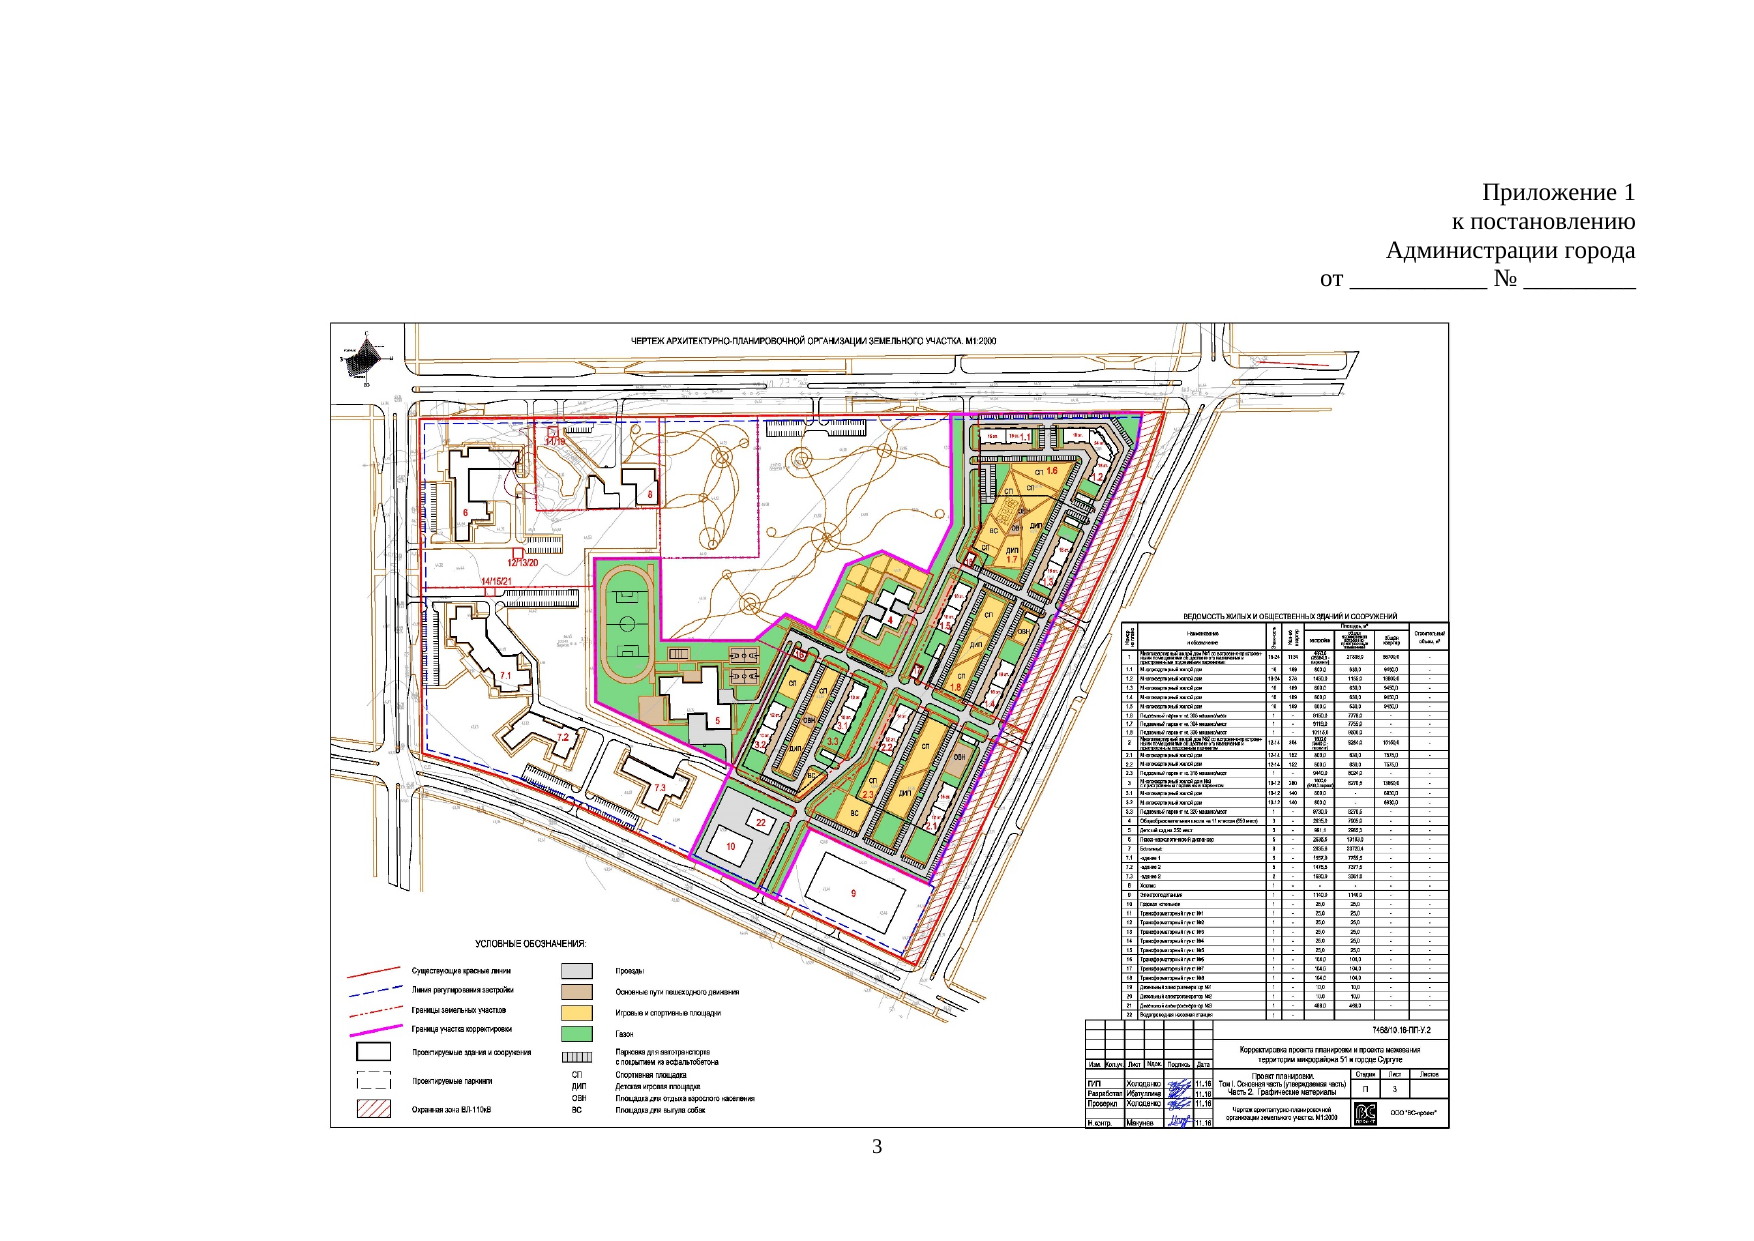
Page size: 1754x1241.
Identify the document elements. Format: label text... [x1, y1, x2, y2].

text Приложение 1 [118, 177, 1636, 206]
text от ___________ № _________ [118, 263, 1636, 292]
picture [298, 316, 1456, 1134]
text Администрации города [118, 235, 1636, 263]
text к постановлению [118, 206, 1636, 235]
text 3 [118, 1134, 1636, 1158]
